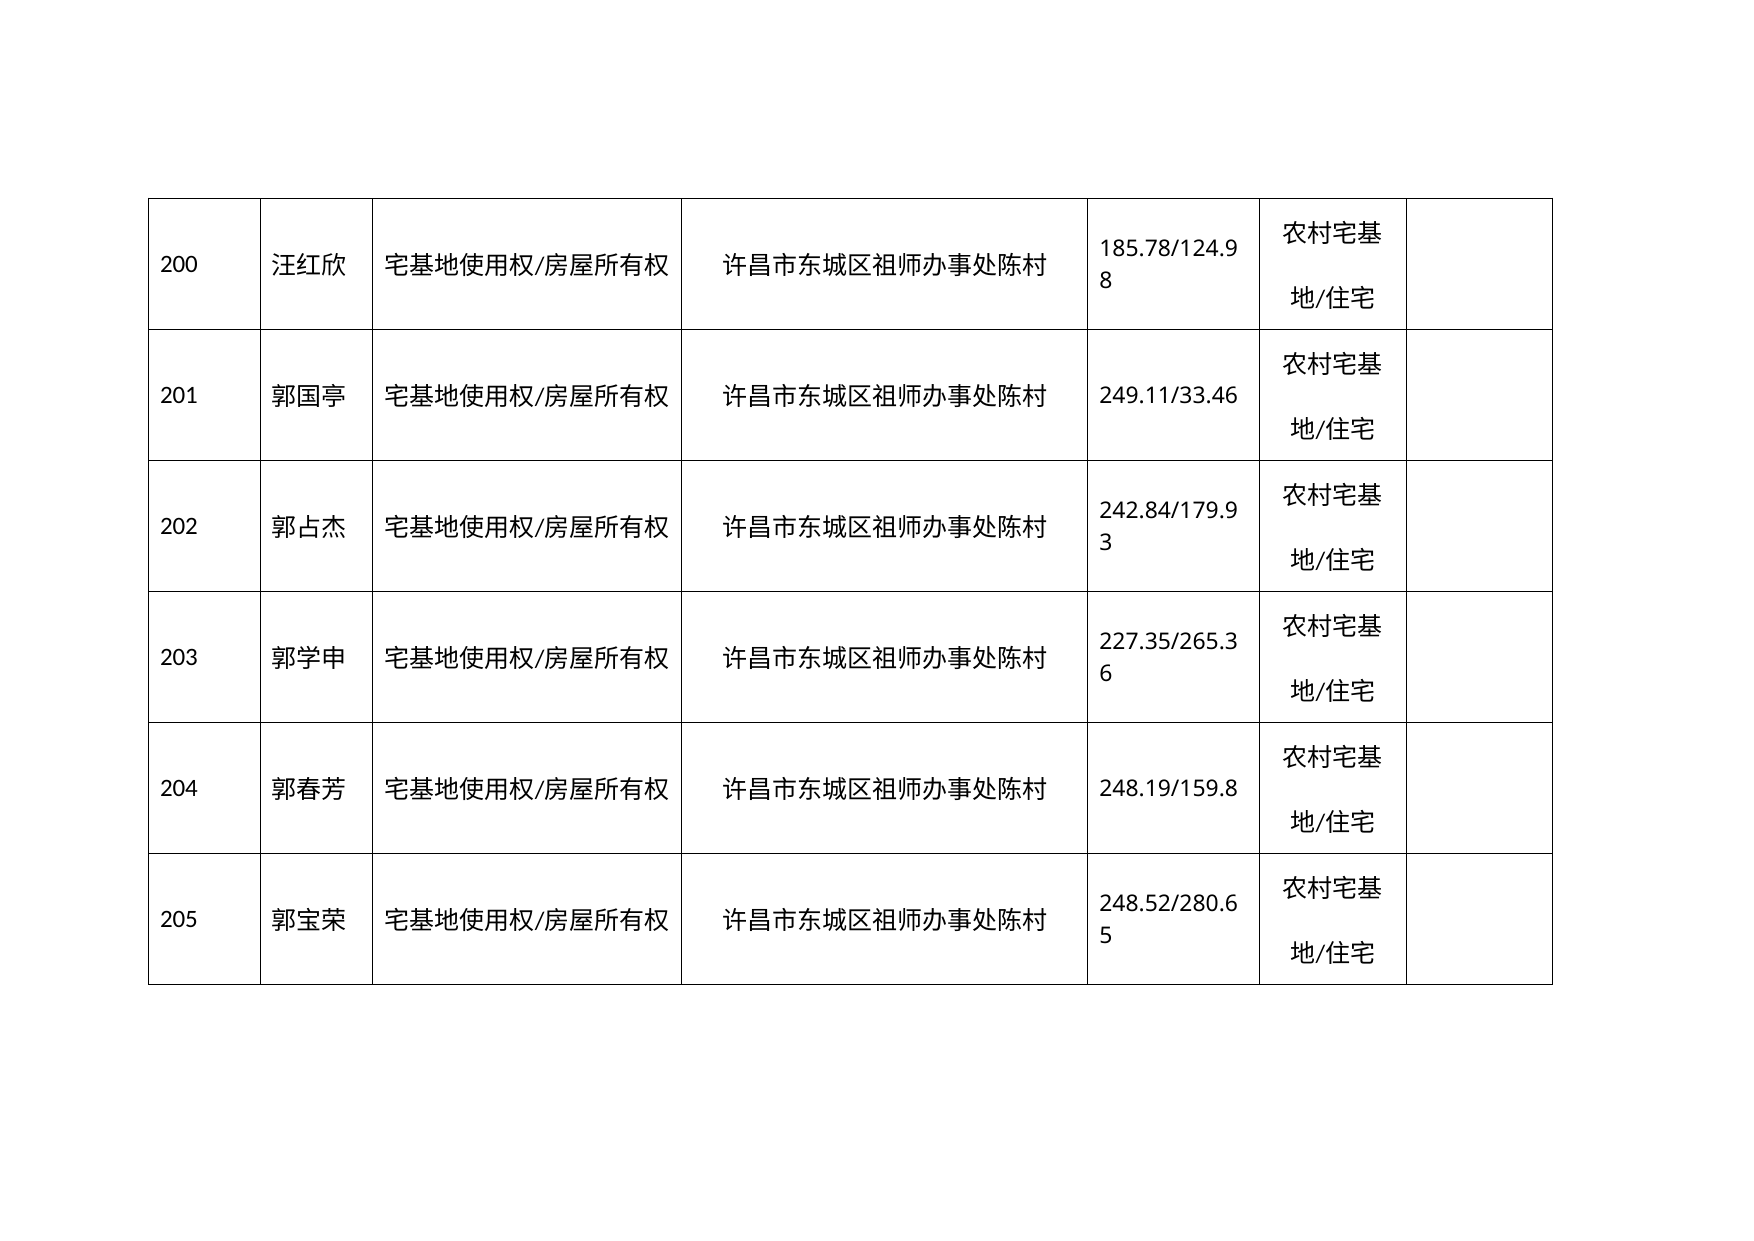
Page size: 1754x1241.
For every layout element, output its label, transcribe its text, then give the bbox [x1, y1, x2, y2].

table_cell 农村宅基地/住宅 [1260, 330, 1406, 460]
table_cell 农村宅基地/住宅 [1260, 723, 1406, 853]
table_cell 248.52/280.65 [1088, 854, 1259, 984]
table_cell 204 [149, 723, 260, 853]
table_cell 205 [149, 854, 260, 984]
table_cell 203 [149, 592, 260, 722]
table_cell 汪红欣 [261, 199, 372, 329]
table_cell 许昌市东城区祖师办事处陈村 [682, 461, 1087, 591]
table_cell 227.35/265.36 [1088, 592, 1259, 722]
table_cell 许昌市东城区祖师办事处陈村 [682, 199, 1087, 329]
table_cell 宅基地使用权/房屋所有权 [373, 592, 681, 722]
table_cell 许昌市东城区祖师办事处陈村 [682, 723, 1087, 853]
table_cell 宅基地使用权/房屋所有权 [373, 330, 681, 460]
table_cell 201 [149, 330, 260, 460]
table_cell 郭春芳 [261, 723, 372, 853]
table_cell 249.11/33.46 [1088, 330, 1259, 460]
table_cell 200 [149, 199, 260, 329]
table_cell [1407, 330, 1552, 460]
table_cell 农村宅基地/住宅 [1260, 592, 1406, 722]
table_cell [1407, 461, 1552, 591]
table_cell 农村宅基地/住宅 [1260, 199, 1406, 329]
table_cell 许昌市东城区祖师办事处陈村 [682, 330, 1087, 460]
table_cell [1407, 592, 1552, 722]
table_cell 许昌市东城区祖师办事处陈村 [682, 592, 1087, 722]
table_cell 农村宅基地/住宅 [1260, 854, 1406, 984]
table_cell 242.84/179.93 [1088, 461, 1259, 591]
table_cell [1407, 723, 1552, 853]
table_cell 宅基地使用权/房屋所有权 [373, 723, 681, 853]
table_cell 许昌市东城区祖师办事处陈村 [682, 854, 1087, 984]
table_cell 248.19/159.8 [1088, 723, 1259, 853]
table_cell 农村宅基地/住宅 [1260, 461, 1406, 591]
table_cell 郭占杰 [261, 461, 372, 591]
table_cell [1407, 854, 1552, 984]
table_cell 郭学申 [261, 592, 372, 722]
table_cell 宅基地使用权/房屋所有权 [373, 461, 681, 591]
table_cell 202 [149, 461, 260, 591]
table_cell 宅基地使用权/房屋所有权 [373, 199, 681, 329]
table_cell [1407, 199, 1552, 329]
table_cell 宅基地使用权/房屋所有权 [373, 854, 681, 984]
table_cell 郭国亭 [261, 330, 372, 460]
table_cell 郭宝荣 [261, 854, 372, 984]
table_cell 185.78/124.98 [1088, 199, 1259, 329]
